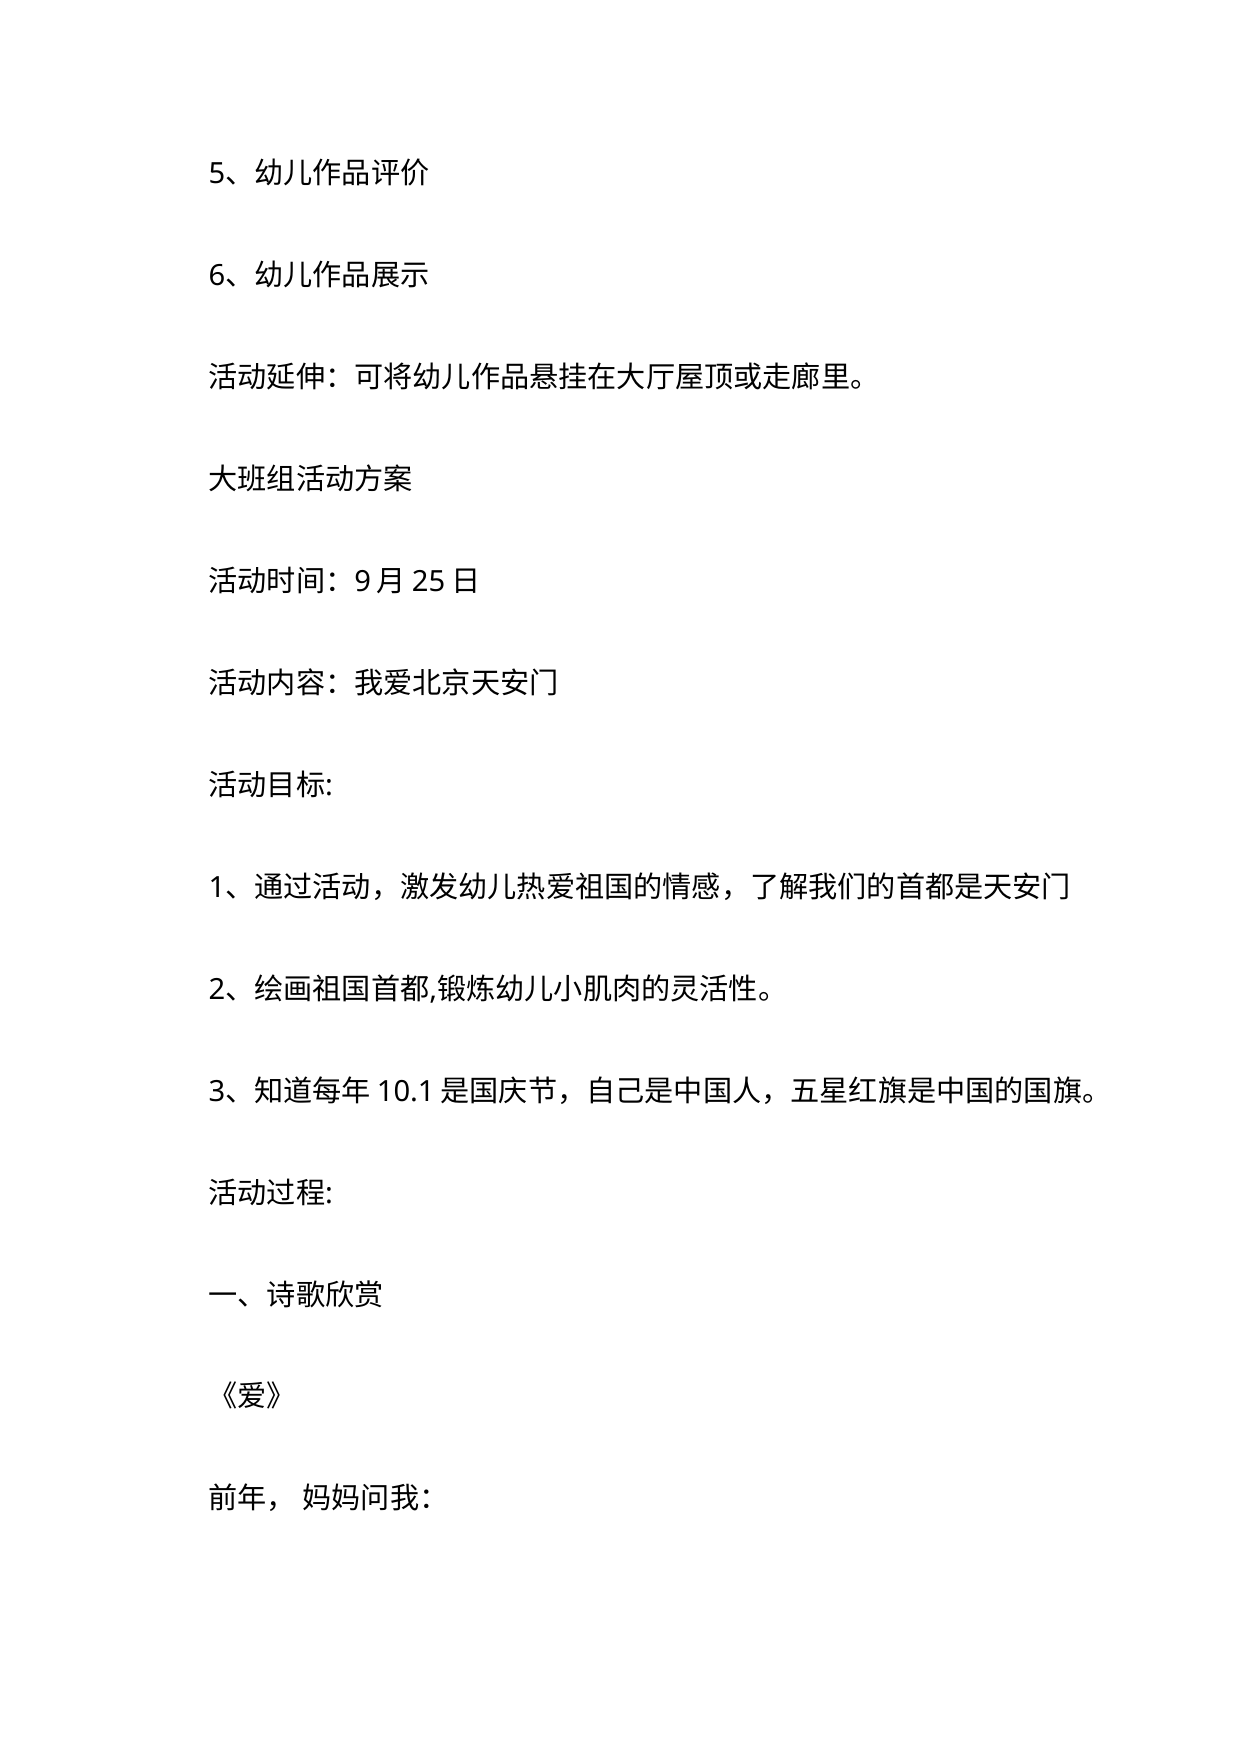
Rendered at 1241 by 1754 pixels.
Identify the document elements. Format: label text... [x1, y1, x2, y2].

text 活动时间：9月25日 [150, 557, 1090, 600]
text 前年， 妈妈问我： [150, 1475, 1090, 1517]
text 《爱》 [150, 1373, 1090, 1415]
text 一、诗歌欣赏 [150, 1271, 1090, 1313]
text 3、知道每年10.1是国庆节，自己是中国人，五星红旗是中国的国旗。 [150, 1067, 1090, 1109]
text 6、幼儿作品展示 [150, 252, 1090, 294]
text 大班组活动方案 [150, 456, 1090, 498]
text 活动过程: [150, 1169, 1090, 1212]
text 1、通过活动，激发幼儿热爱祖国的情感，了解我们的首都是天安门 [150, 863, 1090, 906]
text 活动目标: [150, 761, 1090, 804]
text 2、绘画祖国首都,锻炼幼儿小肌肉的灵活性。 [150, 965, 1090, 1008]
text 5、幼儿作品评价 [150, 150, 1090, 192]
text 活动延伸：可将幼儿作品悬挂在大厅屋顶或走廊里。 [150, 354, 1090, 396]
text 活动内容：我爱北京天安门 [150, 659, 1090, 702]
